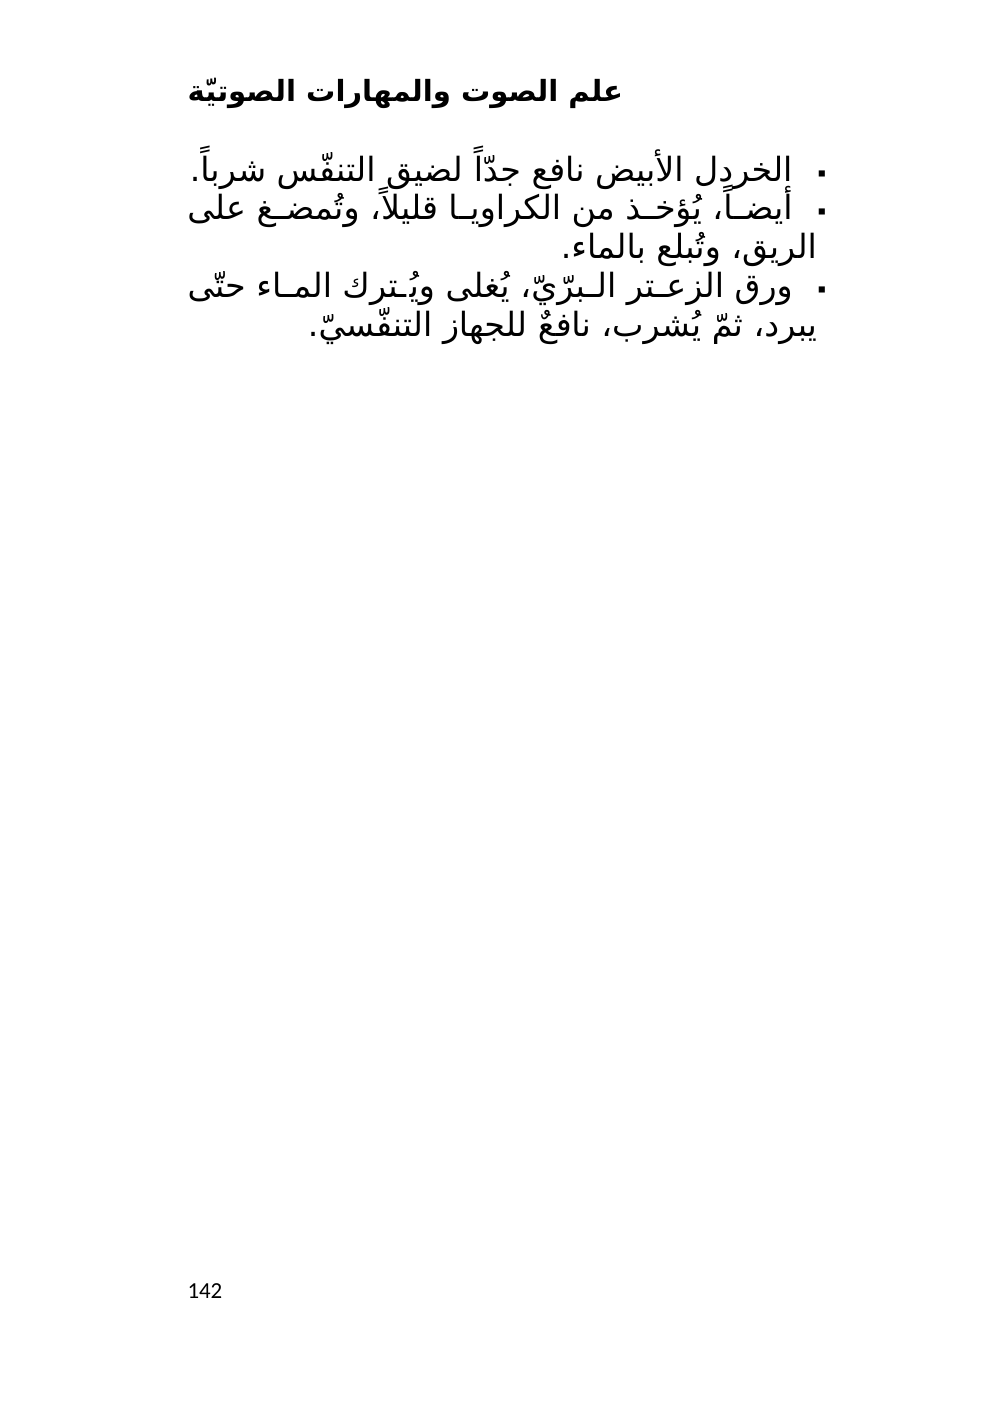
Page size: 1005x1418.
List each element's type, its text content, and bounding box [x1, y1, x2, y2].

list الخردل الأبيض نافع جدّاً لضيق التنفّس شرباً. [187, 150, 817, 189]
list ورق الزعتر البرّيّ، يُغلى ويُترك الماء حتّى يبرد، ثمّ يُشرب، نافعٌ للجهاز التنفّسيّ. [187, 267, 817, 344]
list أيضاً، يُؤخذ من الكراويا قليلاً، وتُمضغ على الريق، وتُبلع بالماء. [187, 189, 817, 267]
